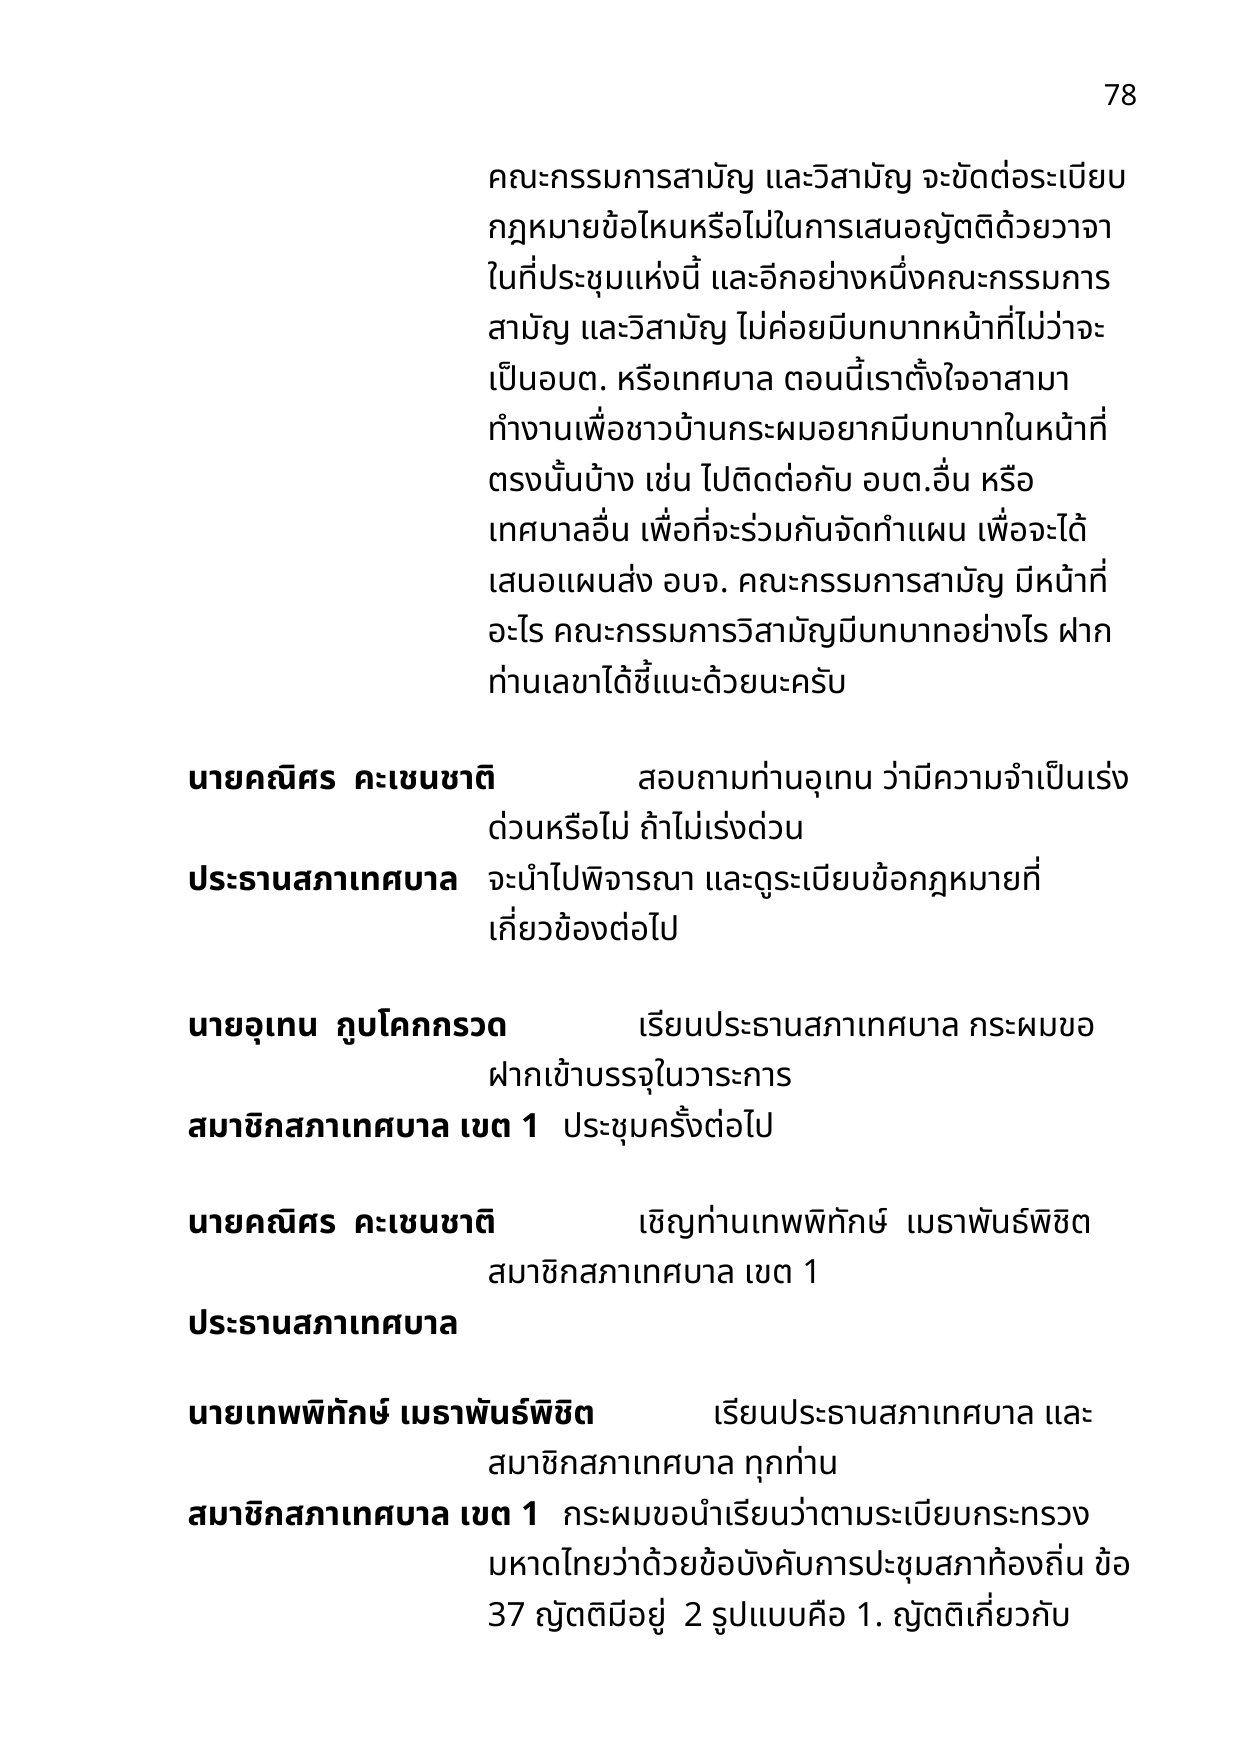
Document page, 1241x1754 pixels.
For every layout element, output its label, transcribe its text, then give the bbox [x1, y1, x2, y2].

text ประธานสภาเทศบาล [187, 1299, 1137, 1349]
text ประธานสภาเทศบาล จะนำไปพิจารณา และดูระเบียบข้อกฎหมายที่เกี่ยวข้องต่อไป [187, 854, 1137, 955]
text นายอุเทน กูบโคกกรวด เรียนประธานสภาเทศบาล กระผมขอฝากเข้าบรรจุในวาระการ [187, 1001, 1137, 1102]
text นายเทพพิทักษ์ เมธาพันธ์พิชิต เรียนประธานสภาเทศบาล และสมาชิกสภาเทศบาล ทุกท่าน [187, 1389, 1137, 1490]
text นายคณิศร คะเชนชาติ เชิญท่านเทพพิทักษ์ เมธาพันธ์พิชิต สมาชิกสภาเทศบาล เขต 1 [187, 1198, 1137, 1299]
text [187, 1490, 1137, 1641]
text นายคณิศร คะเชนชาติ สอบถามท่านอุเทน ว่ามีความจำเป็นเร่งด่วนหรือไม่ ถ้าไม่เร่งด่วน [187, 754, 1137, 854]
text สมาชิกสภาเทศบาล เขต 1 ประชุมครั้งต่อไป [187, 1102, 1137, 1152]
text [187, 153, 1137, 708]
